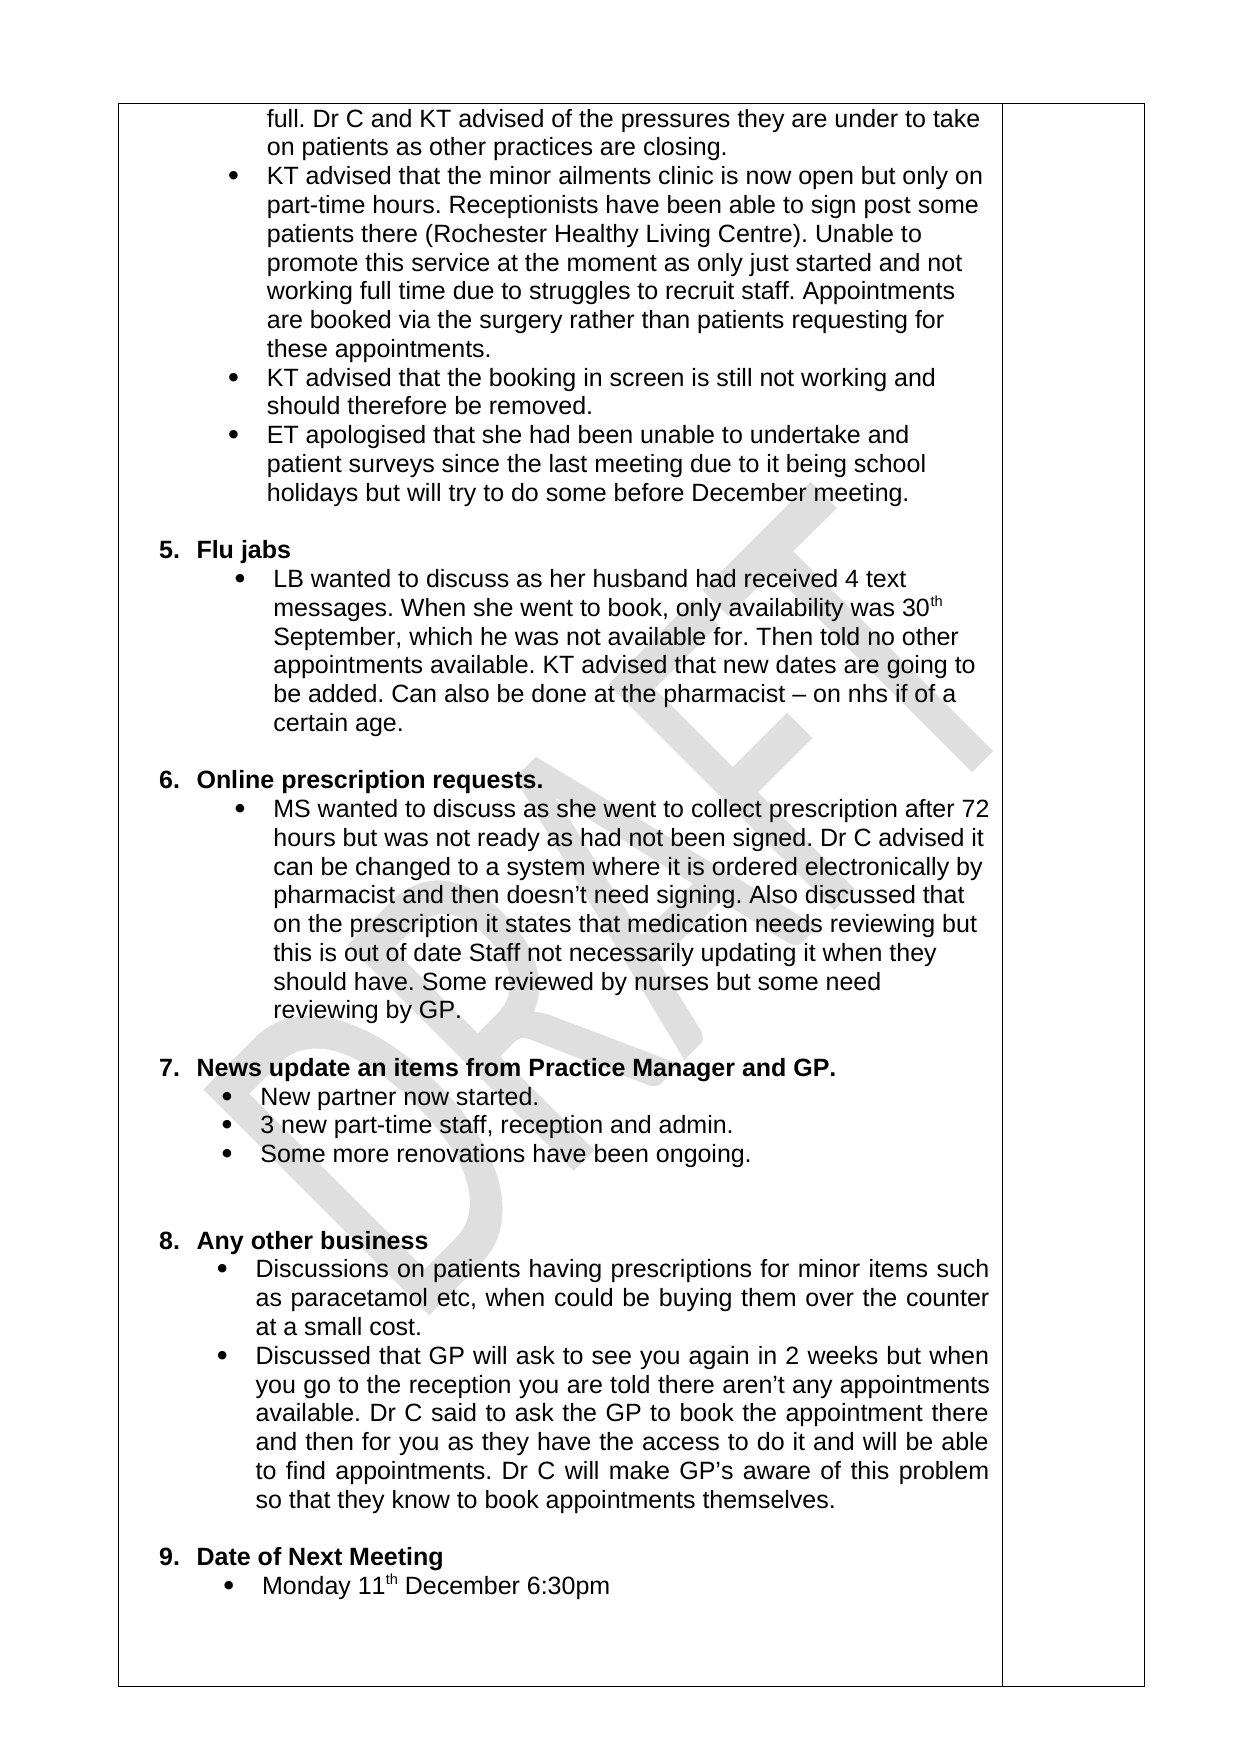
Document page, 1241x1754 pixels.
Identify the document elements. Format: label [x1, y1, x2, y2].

table_cell [1003, 104, 1144, 1686]
table_cell [119, 104, 1002, 1686]
